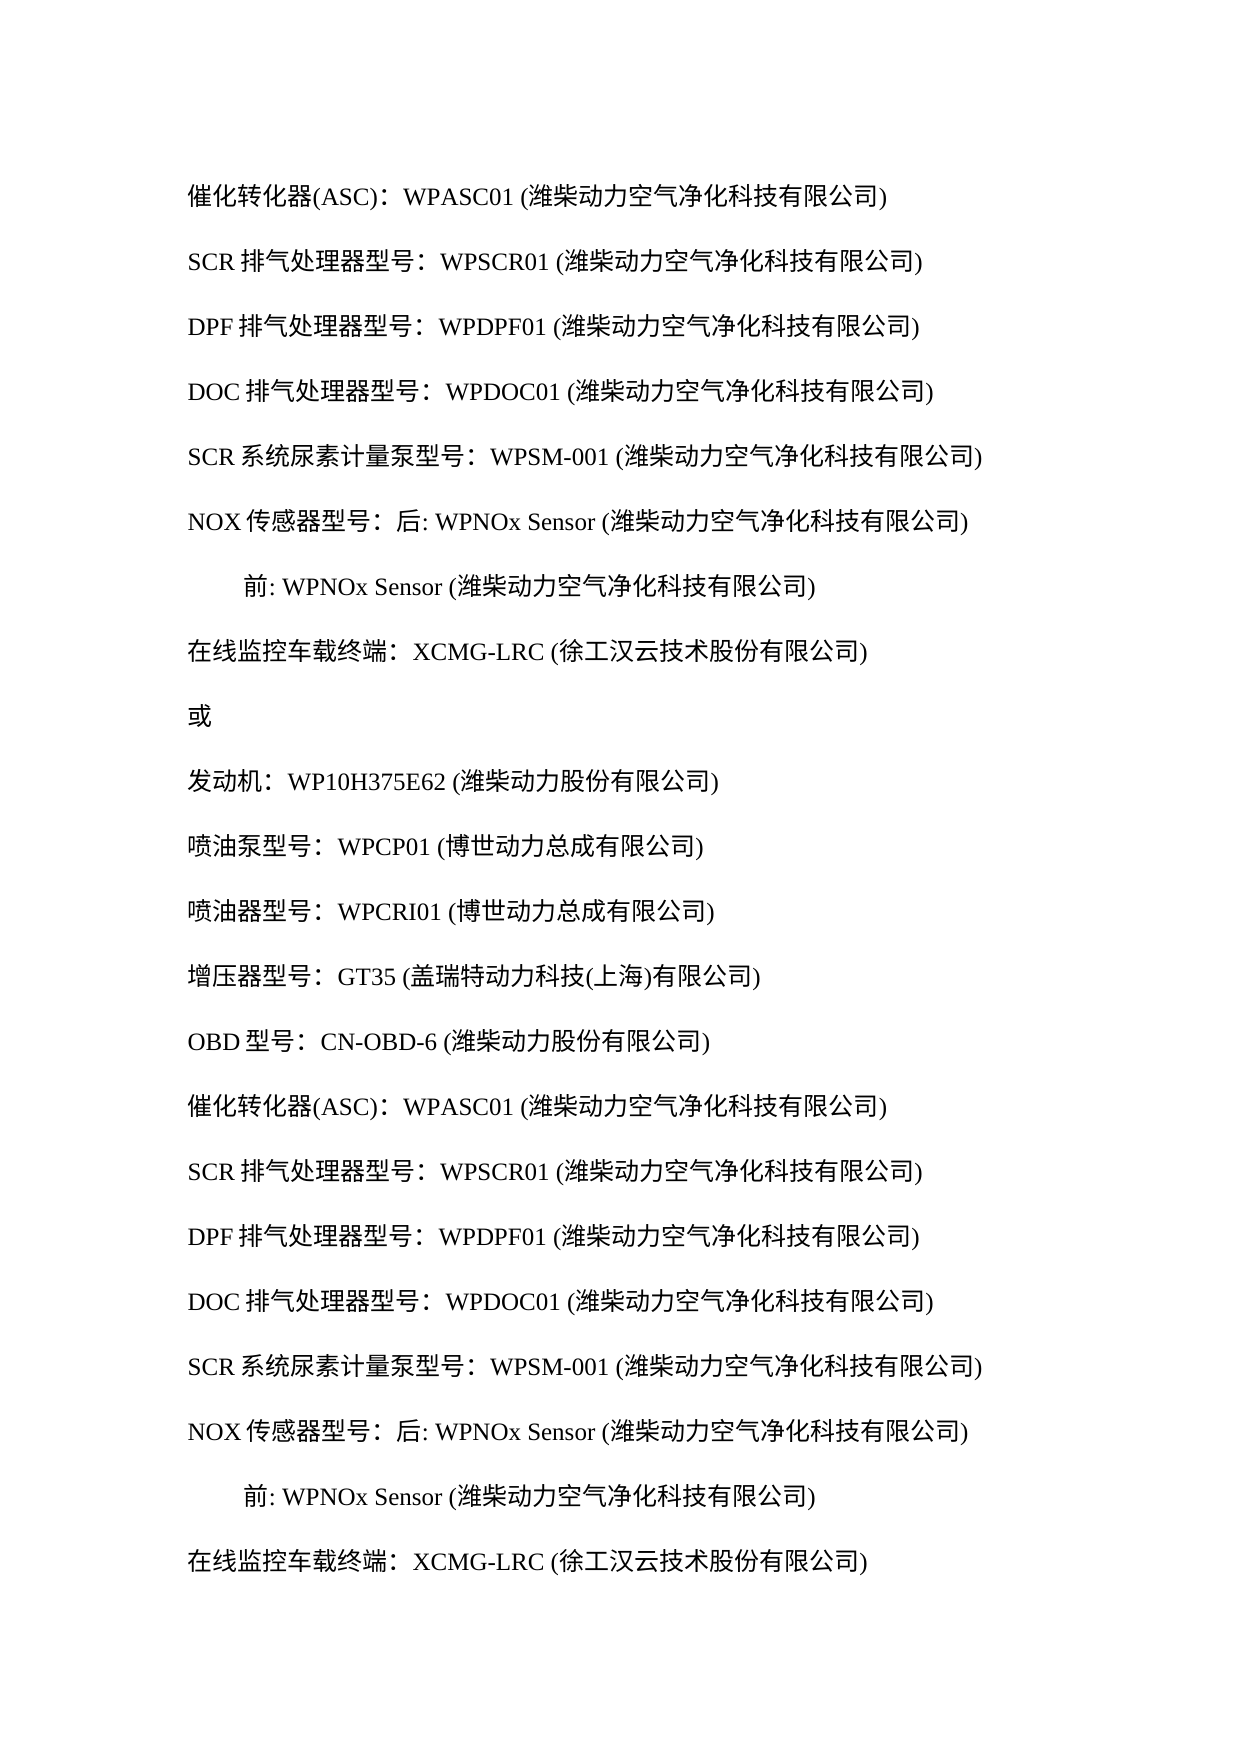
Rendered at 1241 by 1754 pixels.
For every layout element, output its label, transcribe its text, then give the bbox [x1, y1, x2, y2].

text 在线监控车载终端：XCMG-LRC (徐工汉云技术股份有限公司) [187, 1527, 1053, 1592]
text NOX传感器型号：后: WPNOx Sensor (潍柴动力空气净化科技有限公司) [187, 1397, 1053, 1462]
text 喷油器型号：WPCRI01 (博世动力总成有限公司) [187, 877, 1053, 942]
text SCR排气处理器型号：WPSCR01 (潍柴动力空气净化科技有限公司) [187, 227, 1053, 292]
text DPF排气处理器型号：WPDPF01 (潍柴动力空气净化科技有限公司) [187, 1202, 1053, 1267]
text OBD型号：CN-OBD-6 (潍柴动力股份有限公司) [187, 1007, 1053, 1072]
text SCR排气处理器型号：WPSCR01 (潍柴动力空气净化科技有限公司) [187, 1137, 1053, 1202]
text 增压器型号：GT35 (盖瑞特动力科技(上海)有限公司) [187, 942, 1053, 1007]
text 前: WPNOx Sensor (潍柴动力空气净化科技有限公司) [187, 552, 1053, 617]
text 或 [187, 682, 1053, 747]
text NOX传感器型号：后: WPNOx Sensor (潍柴动力空气净化科技有限公司) [187, 487, 1053, 552]
text 前: WPNOx Sensor (潍柴动力空气净化科技有限公司) [187, 1462, 1053, 1527]
text 发动机：WP10H375E62 (潍柴动力股份有限公司) [187, 747, 1053, 812]
text SCR系统尿素计量泵型号：WPSM-001 (潍柴动力空气净化科技有限公司) [187, 1332, 1053, 1397]
text 催化转化器(ASC)：WPASC01 (潍柴动力空气净化科技有限公司) [187, 1072, 1053, 1137]
text DPF排气处理器型号：WPDPF01 (潍柴动力空气净化科技有限公司) [187, 292, 1053, 357]
text DOC排气处理器型号：WPDOC01 (潍柴动力空气净化科技有限公司) [187, 357, 1053, 422]
text 催化转化器(ASC)：WPASC01 (潍柴动力空气净化科技有限公司) [187, 162, 1053, 227]
text SCR系统尿素计量泵型号：WPSM-001 (潍柴动力空气净化科技有限公司) [187, 422, 1053, 487]
text DOC排气处理器型号：WPDOC01 (潍柴动力空气净化科技有限公司) [187, 1267, 1053, 1332]
text 喷油泵型号：WPCP01 (博世动力总成有限公司) [187, 812, 1053, 877]
text 在线监控车载终端：XCMG-LRC (徐工汉云技术股份有限公司) [187, 617, 1053, 682]
